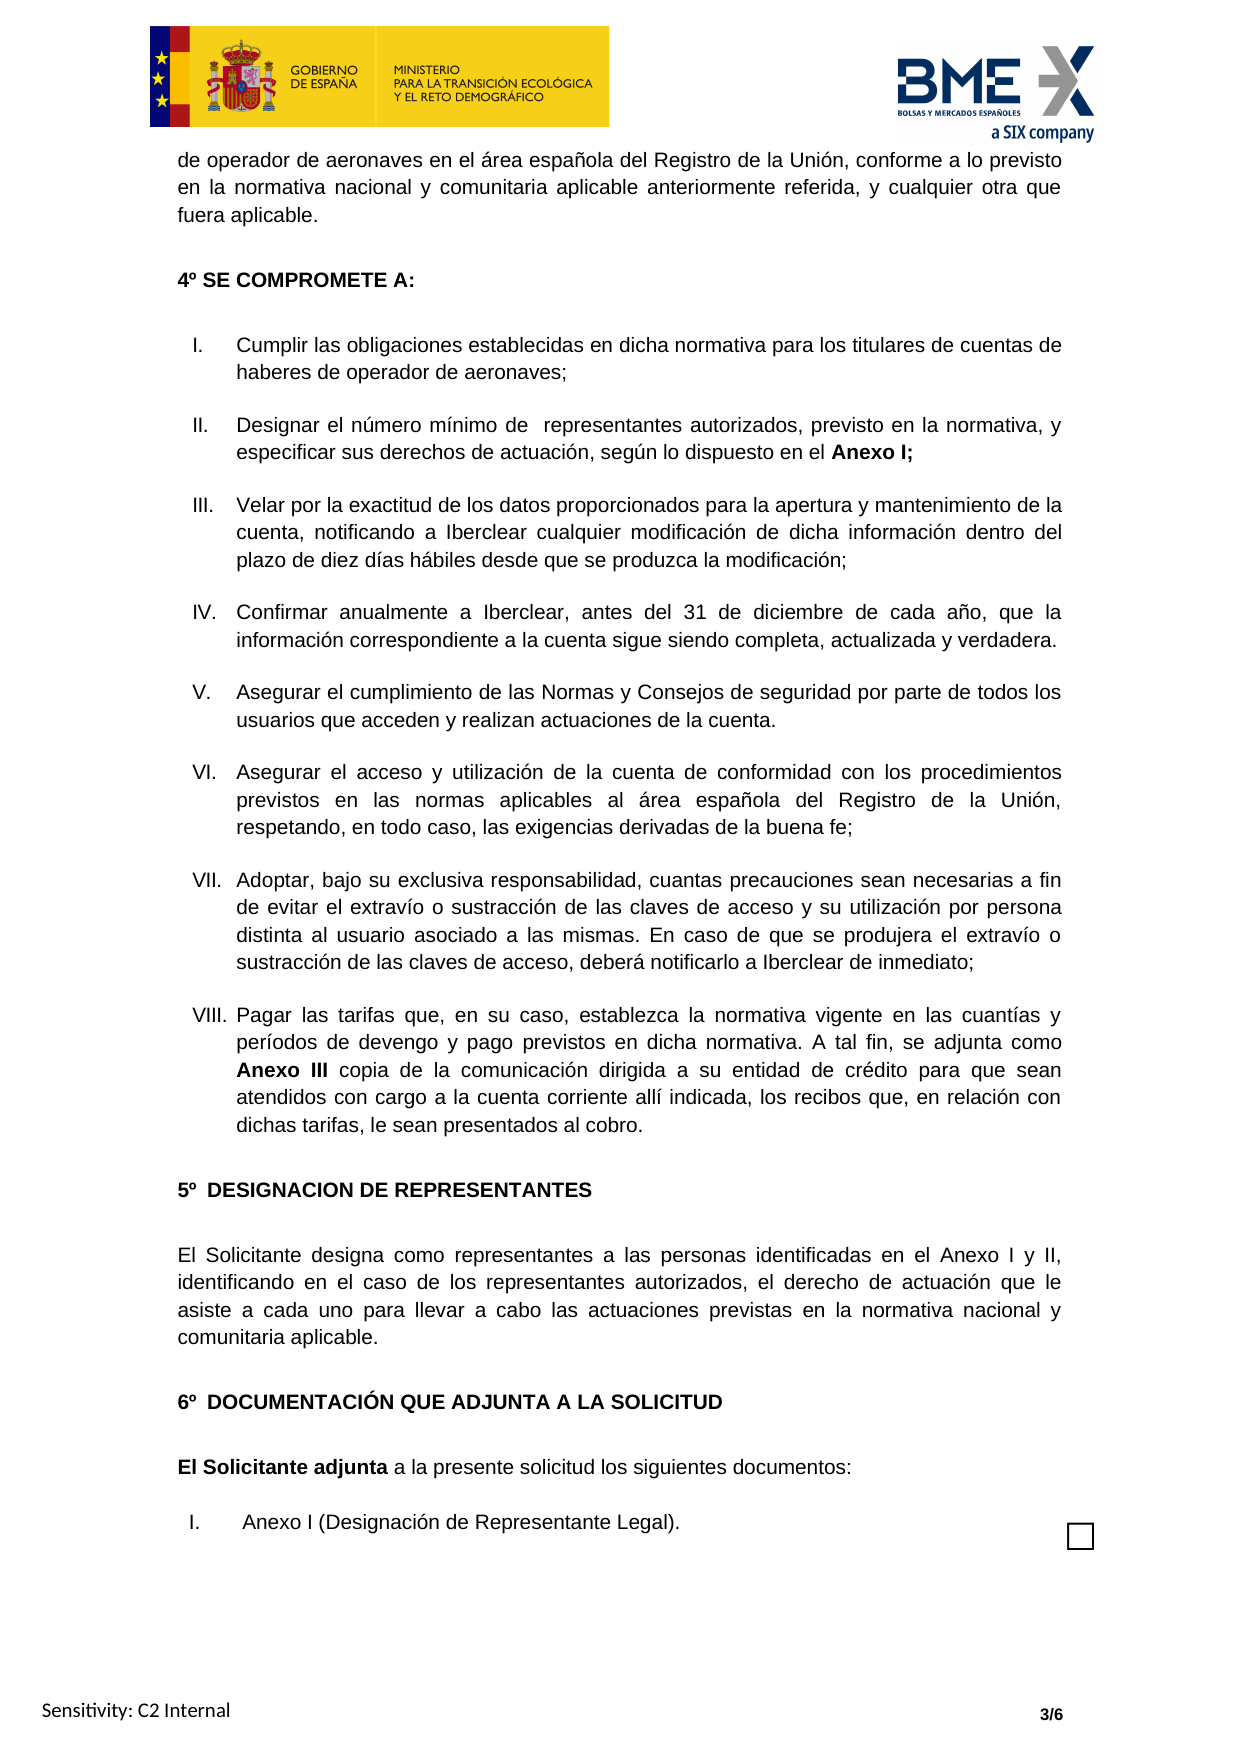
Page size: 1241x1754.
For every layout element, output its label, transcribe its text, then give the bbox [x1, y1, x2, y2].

list Confirmar anualmente a Iberclear, antes del 31 de diciembre de cada año, que la información correspondiente a la cuenta sigue siendo completa, actualizada y verdadera. [192, 600, 1063, 652]
text 6º DOCUMENTACIÓN QUE ADJUNTA A LA SOLICITUD [177, 1390, 1063, 1414]
text El Solicitante designa como representantes a las personas identificadas en el Anexo I y II, identificando en el caso de los representantes autorizados, el derecho de actuación que le asiste a cada uno para llevar a cabo las actuaciones previstas en la normativa nacional y comunitaria aplicable. [177, 1243, 1063, 1349]
list Cumplir las obligaciones establecidas en dicha normativa para los titulares de cuentas de haberes de operador de aeronaves; [192, 333, 1063, 384]
picture [896, 39, 1100, 146]
list Pagar las tarifas que, en su caso, establezca la normativa vigente en las cuantías y períodos de devengo y pago previstos en dicha normativa. A tal fin, se adjunta como Anexo III copia de la comunicación dirigida a su entidad de crédito para que sean atendidos con cargo a la cuenta corriente allí indicada, los recibos que, en relación con dichas tarifas, le sean presentados al cobro. [192, 1003, 1063, 1137]
text El Solicitante adjunta a la presente solicitud los siguientes documentos: [177, 1455, 1063, 1479]
list Designar el número mínimo de representantes autorizados, previsto en la normativa, y especificar sus derechos de actuación, según lo dispuesto en el Anexo I; [192, 413, 1063, 464]
text 5º DESIGNACION DE REPRESENTANTES [177, 1178, 1063, 1202]
table_header I. [177, 1510, 231, 1561]
list Asegurar el acceso y utilización de la cuenta de conformidad con los procedimientos previstos en las normas aplicables al área española del Registro de la Unión, respetando, en todo caso, las exigencias derivadas de la buena fe; [192, 760, 1063, 839]
list Asegurar el cumplimiento de las Normas y Consejos de seguridad por parte de todos los usuarios que acceden y realizan actuaciones de la cuenta. [192, 680, 1063, 732]
picture [150, 26, 610, 127]
list Adoptar, bajo su exclusiva responsabilidad, cuantas precauciones sean necesarias a fin de evitar el extravío o sustracción de las claves de acceso y su utilización por persona distinta al usuario asociado a las mismas. En caso de que se produjera el extravío o sustracción de las claves de acceso, deberá notificarlo a Iberclear de inmediato; [192, 868, 1063, 974]
list Velar por la exactitud de los datos proporcionados para la apertura y mantenimiento de la cuenta, notificando a Iberclear cualquier modificación de dicha información dentro del plazo de diez días hábiles desde que se produzca la modificación; [192, 493, 1063, 572]
table_header Anexo I (Designación de Representante Legal). [231, 1510, 1048, 1561]
text 4º SE COMPROMETE A: [177, 268, 1063, 292]
